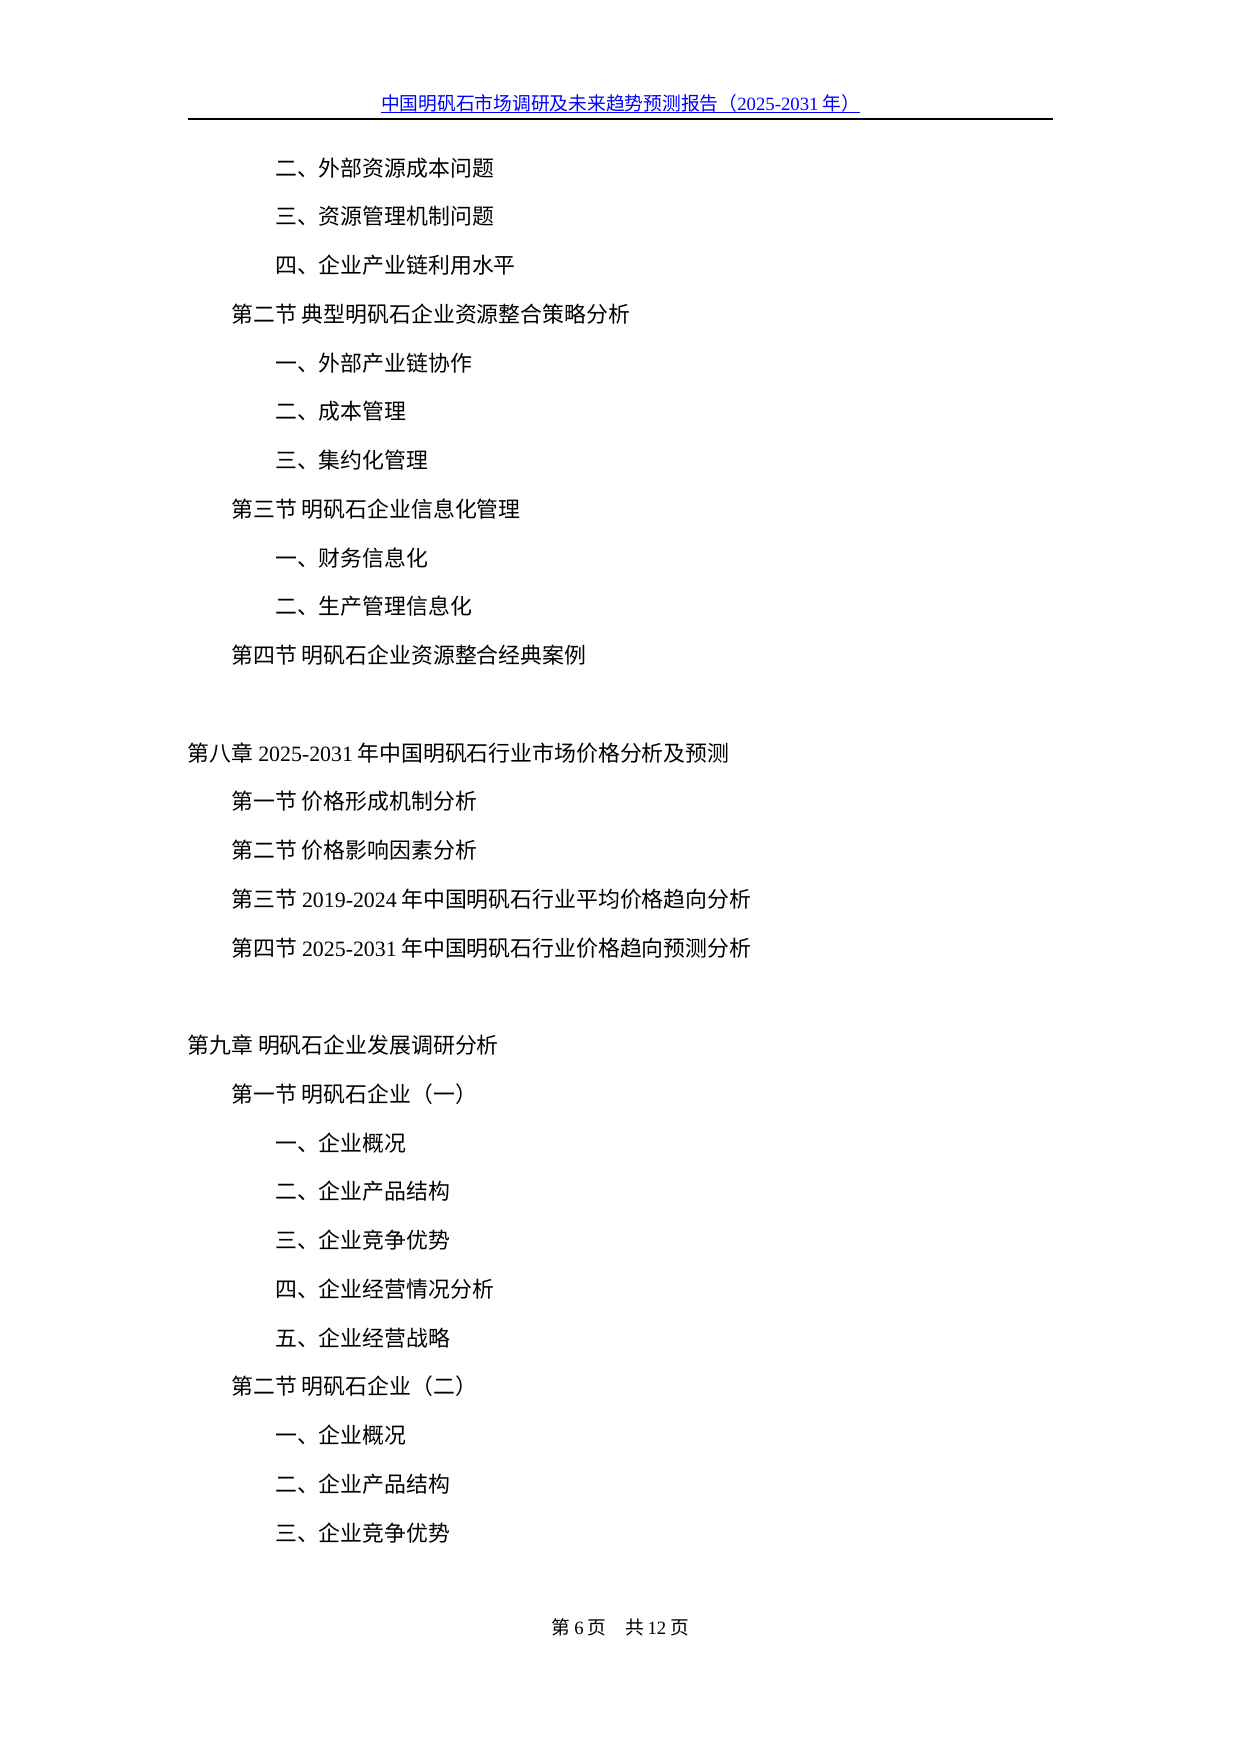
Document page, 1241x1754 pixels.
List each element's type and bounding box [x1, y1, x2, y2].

text [187, 150, 1053, 1548]
